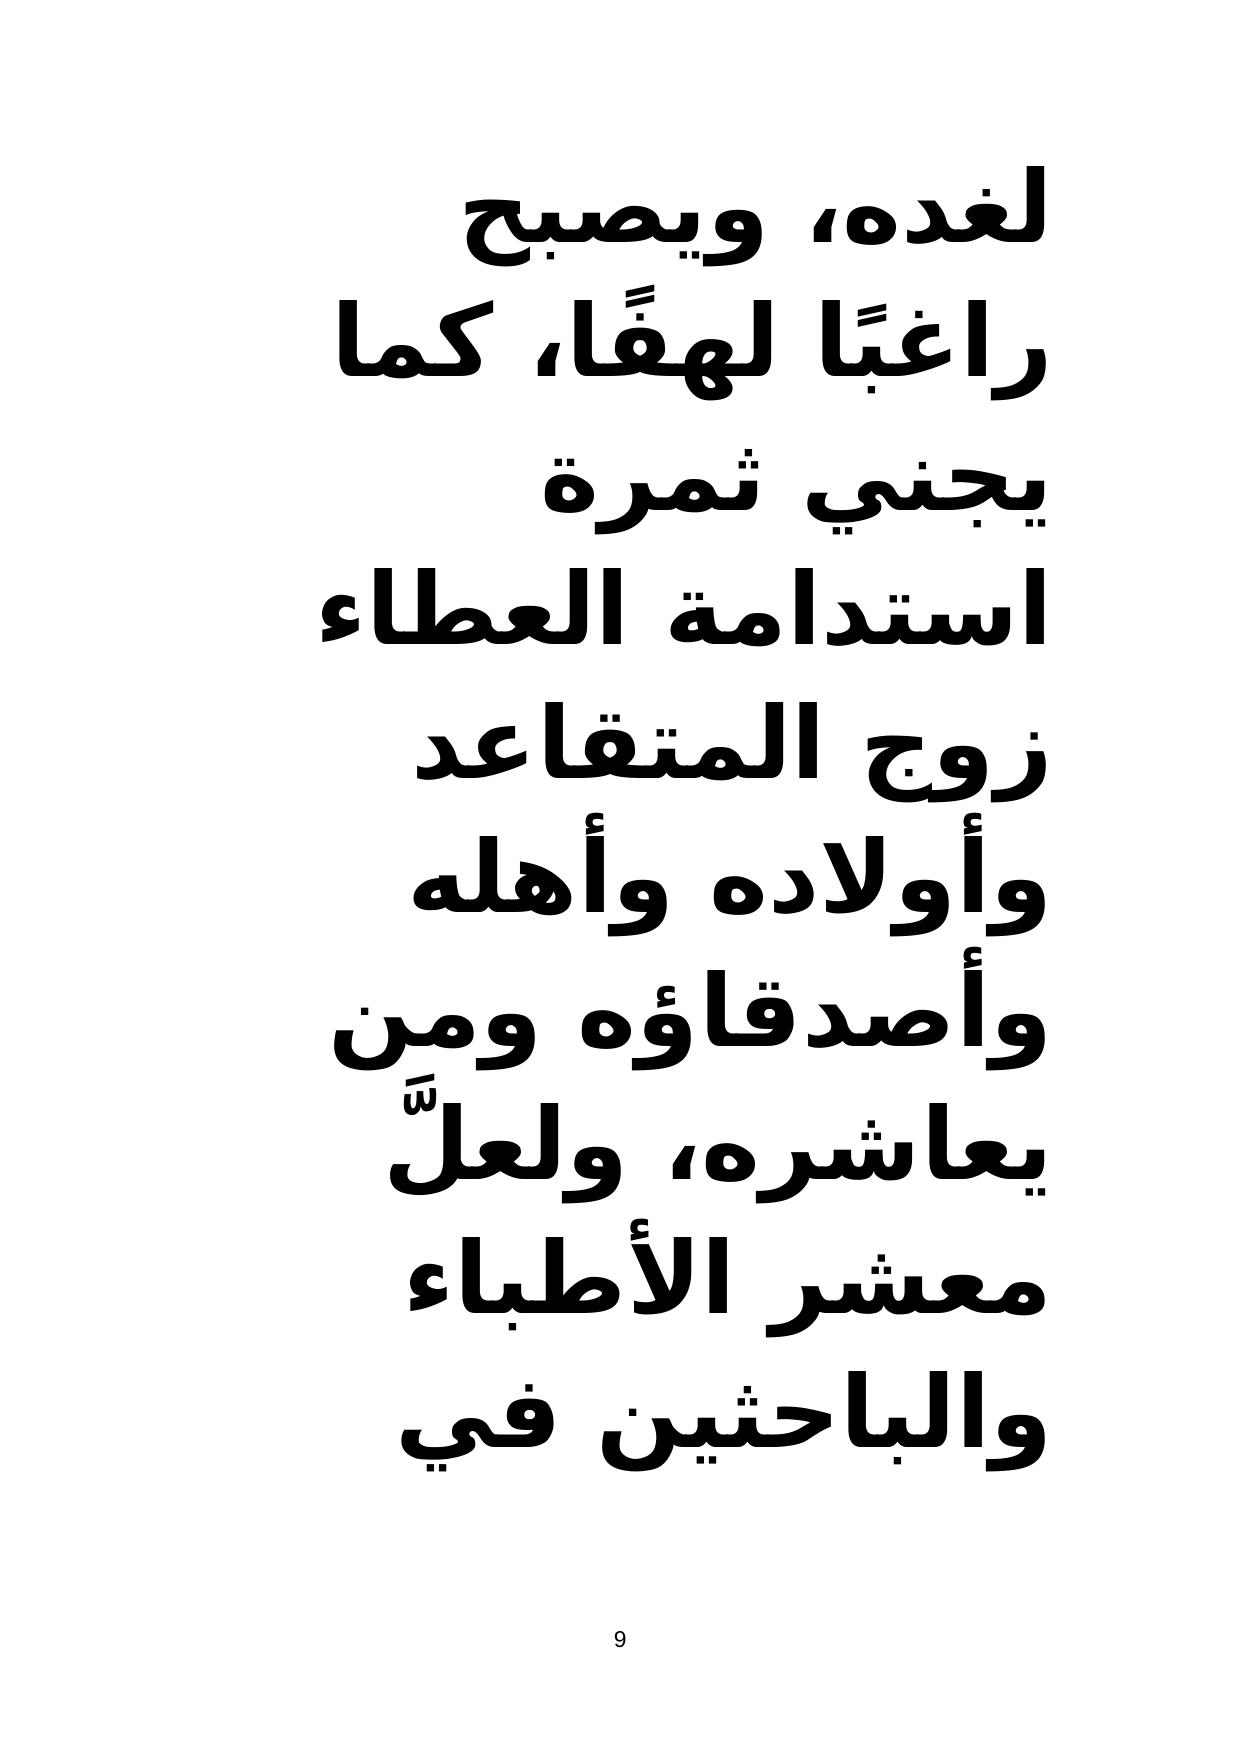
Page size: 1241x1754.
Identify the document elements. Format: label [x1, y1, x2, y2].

text [187, 150, 1053, 1471]
